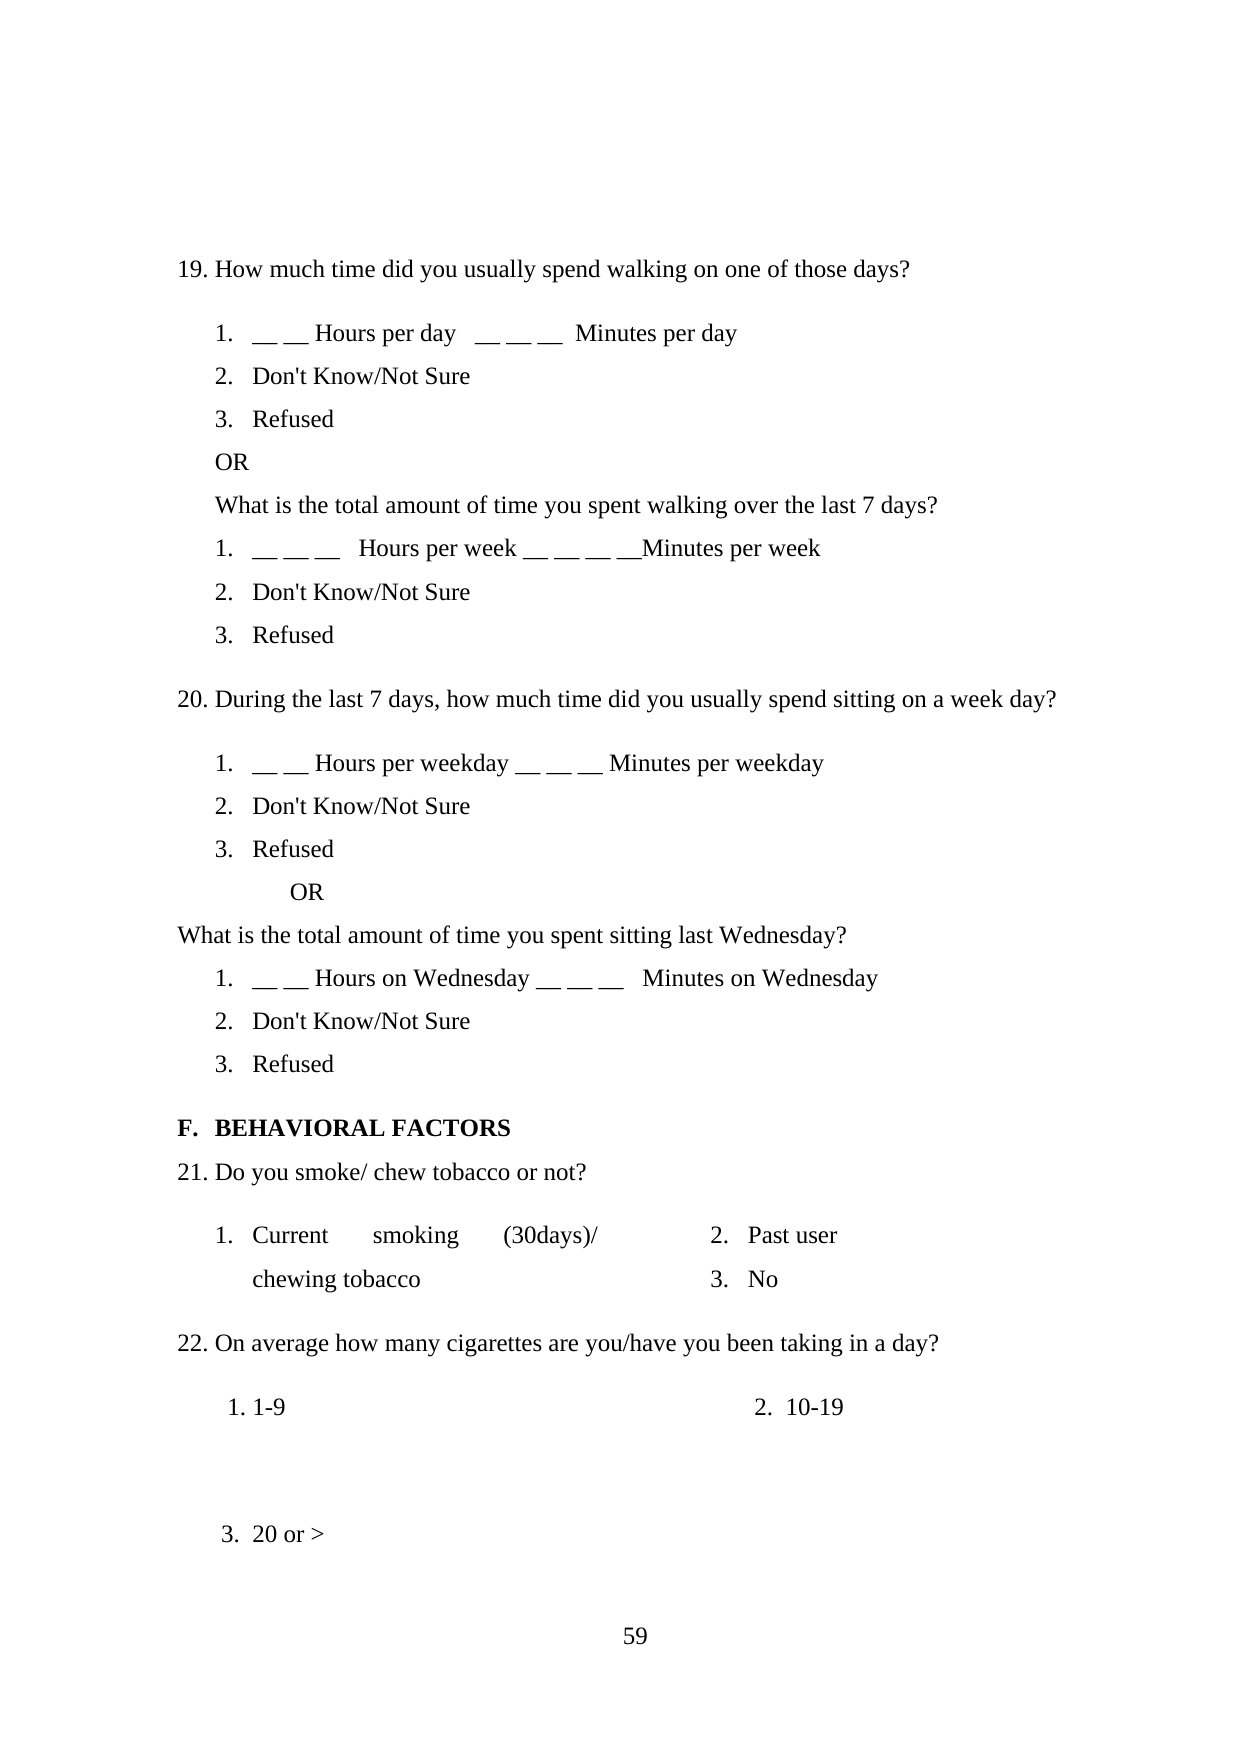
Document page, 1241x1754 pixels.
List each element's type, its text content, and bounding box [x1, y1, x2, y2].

text 22. On average how many cigarettes are you/have you been taking in a day? [177, 1328, 1093, 1356]
text 1. 1-9 2. 10-19 [177, 1392, 1093, 1420]
list Refused [214, 404, 1093, 433]
list Current smoking (30days)/ chewing tobacco [214, 1221, 598, 1292]
text What is the total amount of time you spent walking over the last 7 days? [214, 490, 1093, 519]
text 3. 20 or > [177, 1519, 1093, 1548]
text OR [214, 447, 1093, 476]
list Don't Know/Not Sure [214, 791, 1093, 819]
list Don't Know/Not Sure [214, 361, 1093, 390]
list Don't Know/Not Sure [214, 1006, 1093, 1035]
list __ __ __ Hours per week __ __ __ __Minutes per week [214, 533, 1093, 562]
text OR [252, 877, 1093, 906]
list BEHAVIORAL FACTORS [177, 1113, 1093, 1142]
list Refused [214, 620, 1093, 648]
list Past user [710, 1221, 1093, 1249]
list __ __ Hours on Wednesday __ __ __ Minutes on Wednesday [214, 963, 1093, 992]
list Refused [214, 834, 1093, 863]
list __ __ Hours per day __ __ __ Minutes per day [214, 318, 1093, 347]
list During the last 7 days, how much time did you usually spend sitting on a week day? [177, 684, 1093, 712]
list Do you smoke/ chew tobacco or not? [177, 1157, 1093, 1185]
list Refused [214, 1049, 1093, 1078]
list How much time did you usually spend walking on one of those days? [177, 254, 1093, 283]
text What is the total amount of time you spent sitting last Wednesday? [177, 920, 1093, 949]
list __ __ Hours per weekday __ __ __ Minutes per weekday [214, 748, 1093, 776]
list Don't Know/Not Sure [214, 577, 1093, 605]
list No [710, 1264, 1093, 1292]
